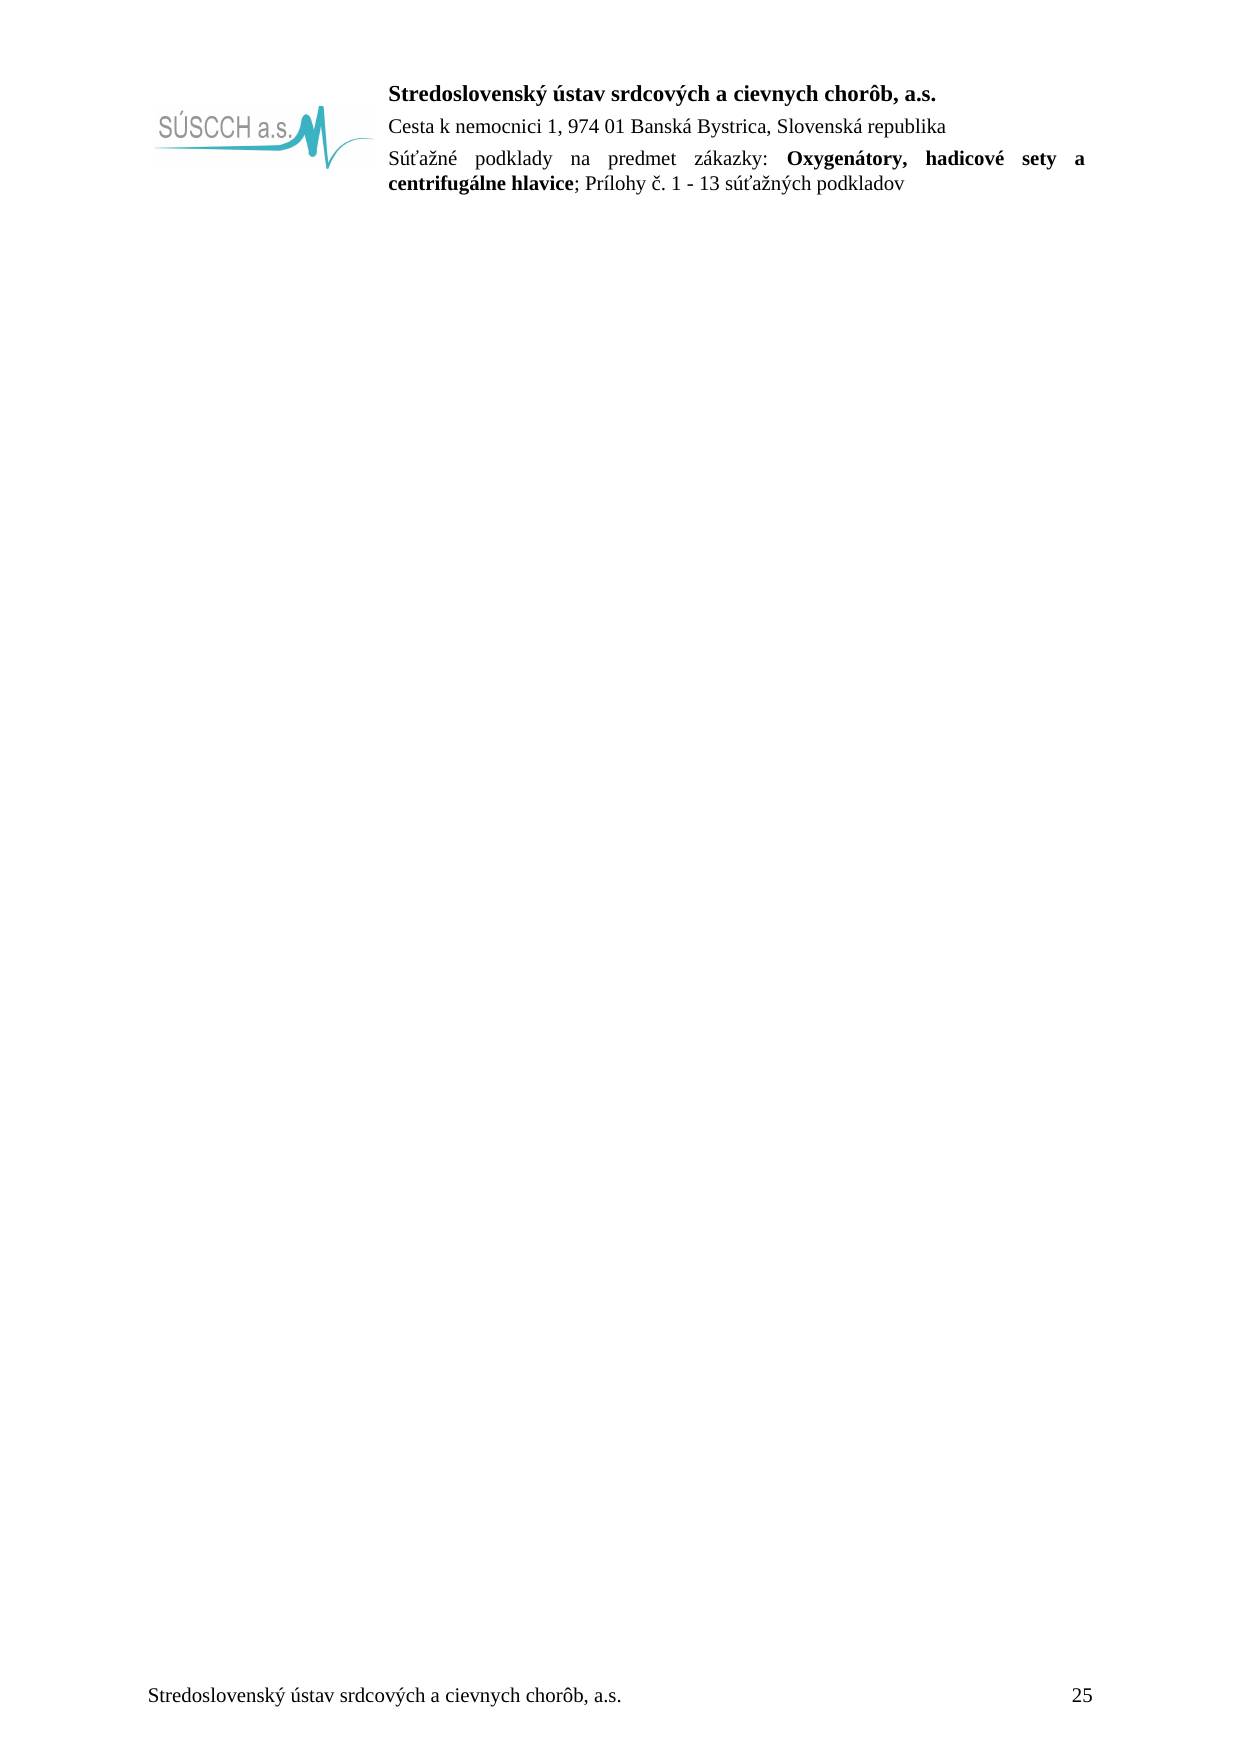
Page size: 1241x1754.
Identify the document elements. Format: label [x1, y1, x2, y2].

picture [155, 106, 374, 169]
